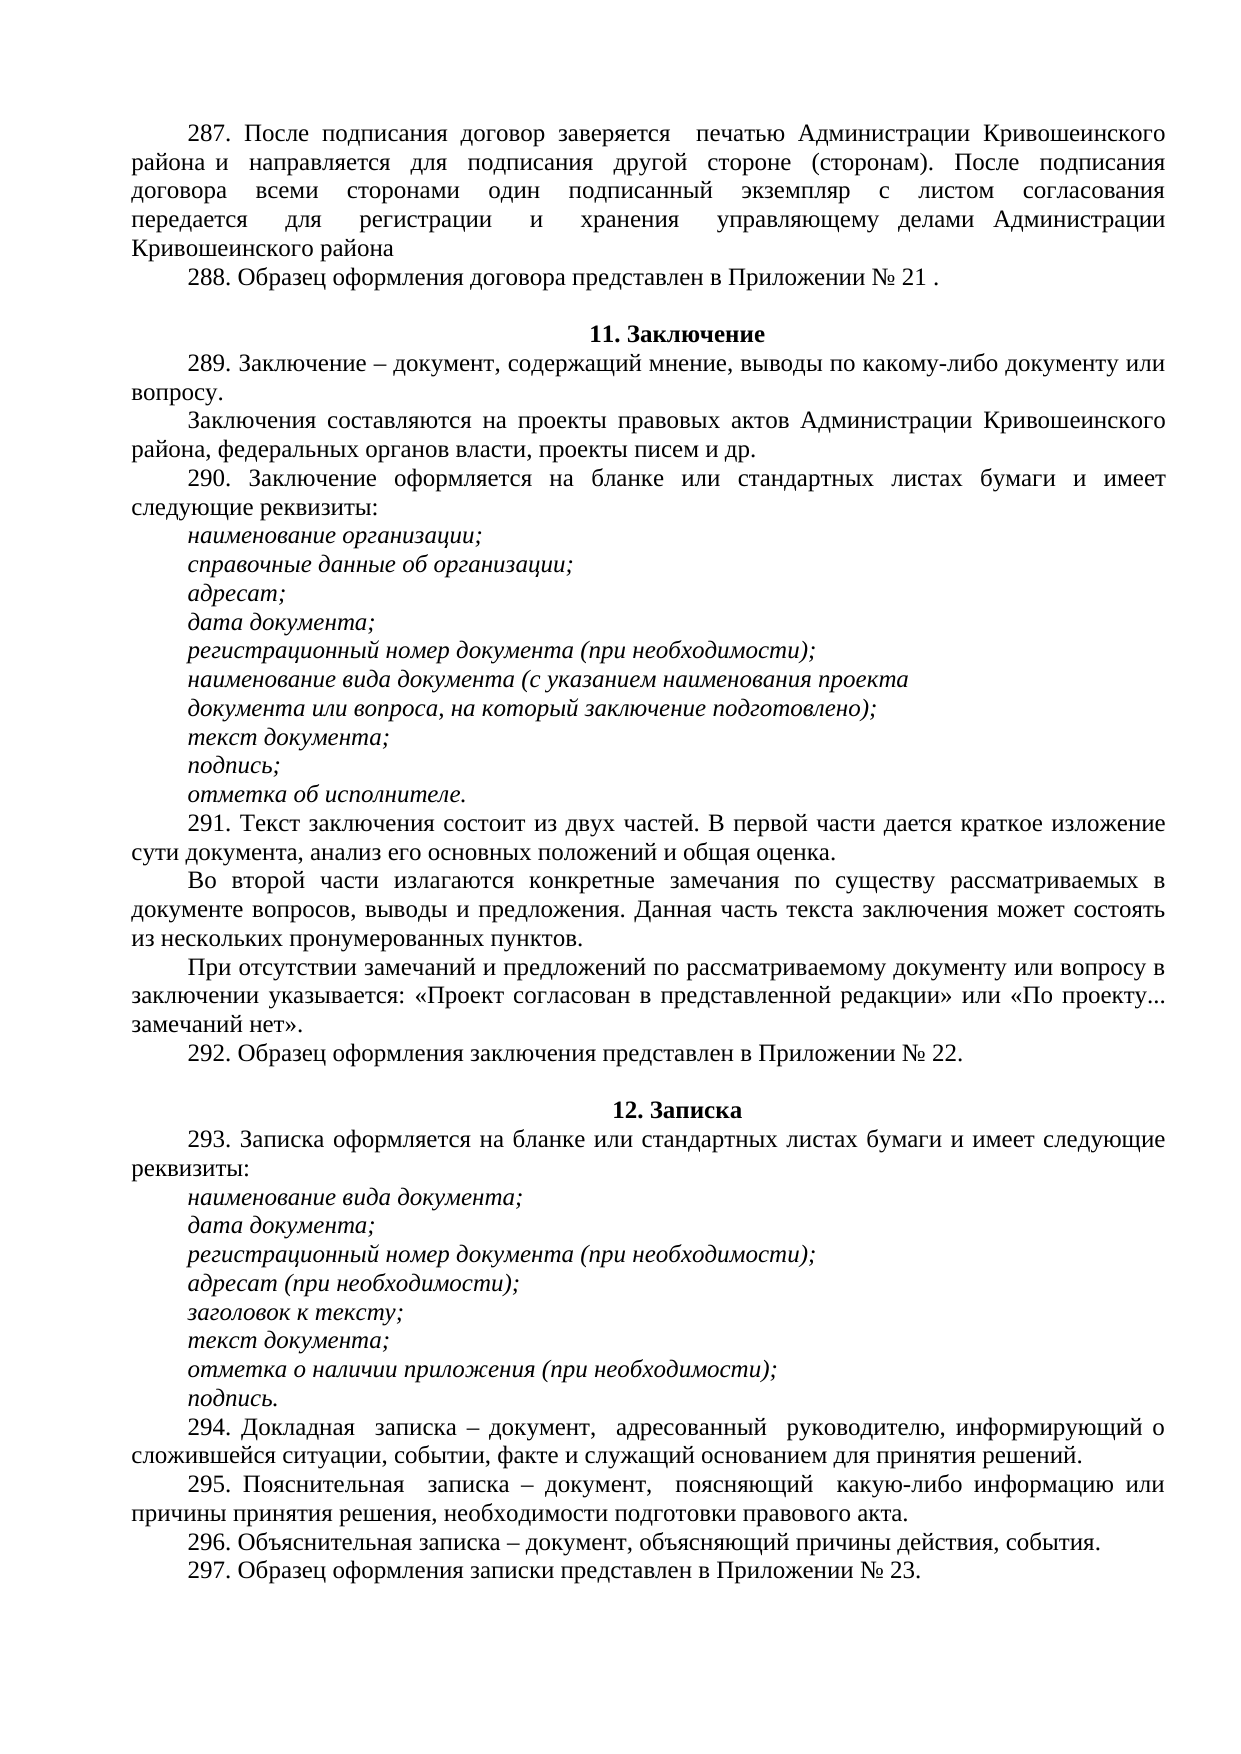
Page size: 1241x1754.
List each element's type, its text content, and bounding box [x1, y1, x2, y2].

text заголовок к тексту; [131, 1297, 1167, 1326]
text дата документа; [131, 1211, 1167, 1239]
text подпись. [131, 1383, 1167, 1412]
text наименование вида документа (с указанием наименования проекта [131, 664, 1167, 693]
text Заключения составляются на проекты правовых актов Администрации Кривошеинского района, федеральных органов власти, проекты писем и др. [131, 406, 1167, 463]
text 288. Образец оформления договора представлен в Приложении № 21 . [131, 262, 1167, 291]
text 290. Заключение оформляется на бланке или стандартных листах бумаги и имеет следующие реквизиты: [131, 463, 1167, 521]
text 292. Образец оформления заключения представлен в Приложении № 22. [131, 1038, 1167, 1067]
text адресат (при необходимости); [131, 1268, 1167, 1297]
text 294. Докладная записка – документ, адресованный руководителю, информирующий о сложившейся ситуации, событии, факте и служащий основанием для принятия решений. [131, 1412, 1167, 1469]
text дата документа; [131, 607, 1167, 636]
text 287. После подписания договор заверяется печатью Администрации Кривошеинского района и направляется для подписания другой стороне (сторонам). После подписания договора всеми сторонами один подписанный экземпляр с листом согласования передается для регистрации и хранения управляющему делами Администрации Кривошеинского района [131, 118, 1167, 262]
text адресат; [131, 578, 1167, 607]
text подпись; [131, 751, 1167, 779]
text текст документа; [131, 722, 1167, 751]
text справочные данные об организации; [131, 549, 1167, 578]
text отметка о наличии приложения (при необходимости); [131, 1354, 1167, 1383]
text 289. Заключение – документ, содержащий мнение, выводы по какому-либо документу или вопросу. [131, 348, 1167, 406]
text 293. Записка оформляется на бланке или стандартных листах бумаги и имеет следующие реквизиты: [131, 1124, 1167, 1182]
text 297. Образец оформления записки представлен в Приложении № 23. [131, 1556, 1167, 1584]
text 12. Записка [131, 1096, 1167, 1124]
text 296. Объяснительная записка – документ, объясняющий причины действия, события. [131, 1527, 1167, 1556]
text наименование вида документа; [131, 1182, 1167, 1211]
text При отсутствии замечаний и предложений по рассматриваемому документу или вопросу в заключении указывается: «Проект согласован в представленной редакции» или «По проекту... замечаний нет». [131, 952, 1167, 1038]
text отметка об исполнителе. [131, 779, 1167, 808]
text 291. Текст заключения состоит из двух частей. В первой части дается краткое изложение сути документа, анализ его основных положений и общая оценка. [131, 808, 1167, 866]
text текст документа; [131, 1326, 1167, 1354]
text регистрационный номер документа (при необходимости); [131, 636, 1167, 664]
text регистрационный номер документа (при необходимости); [131, 1239, 1167, 1268]
text 11. Заключение [131, 319, 1167, 348]
text 295. Пояснительная записка – документ, поясняющий какую-либо информацию или причины принятия решения, необходимости подготовки правового акта. [131, 1469, 1167, 1527]
text наименование организации; [131, 521, 1167, 549]
text Во второй части излагаются конкретные замечания по существу рассматриваемых в документе вопросов, выводы и предложения. Данная часть текста заключения может состоять из нескольких пронумерованных пунктов. [131, 866, 1167, 952]
text документа или вопроса, на который заключение подготовлено); [131, 693, 1167, 722]
